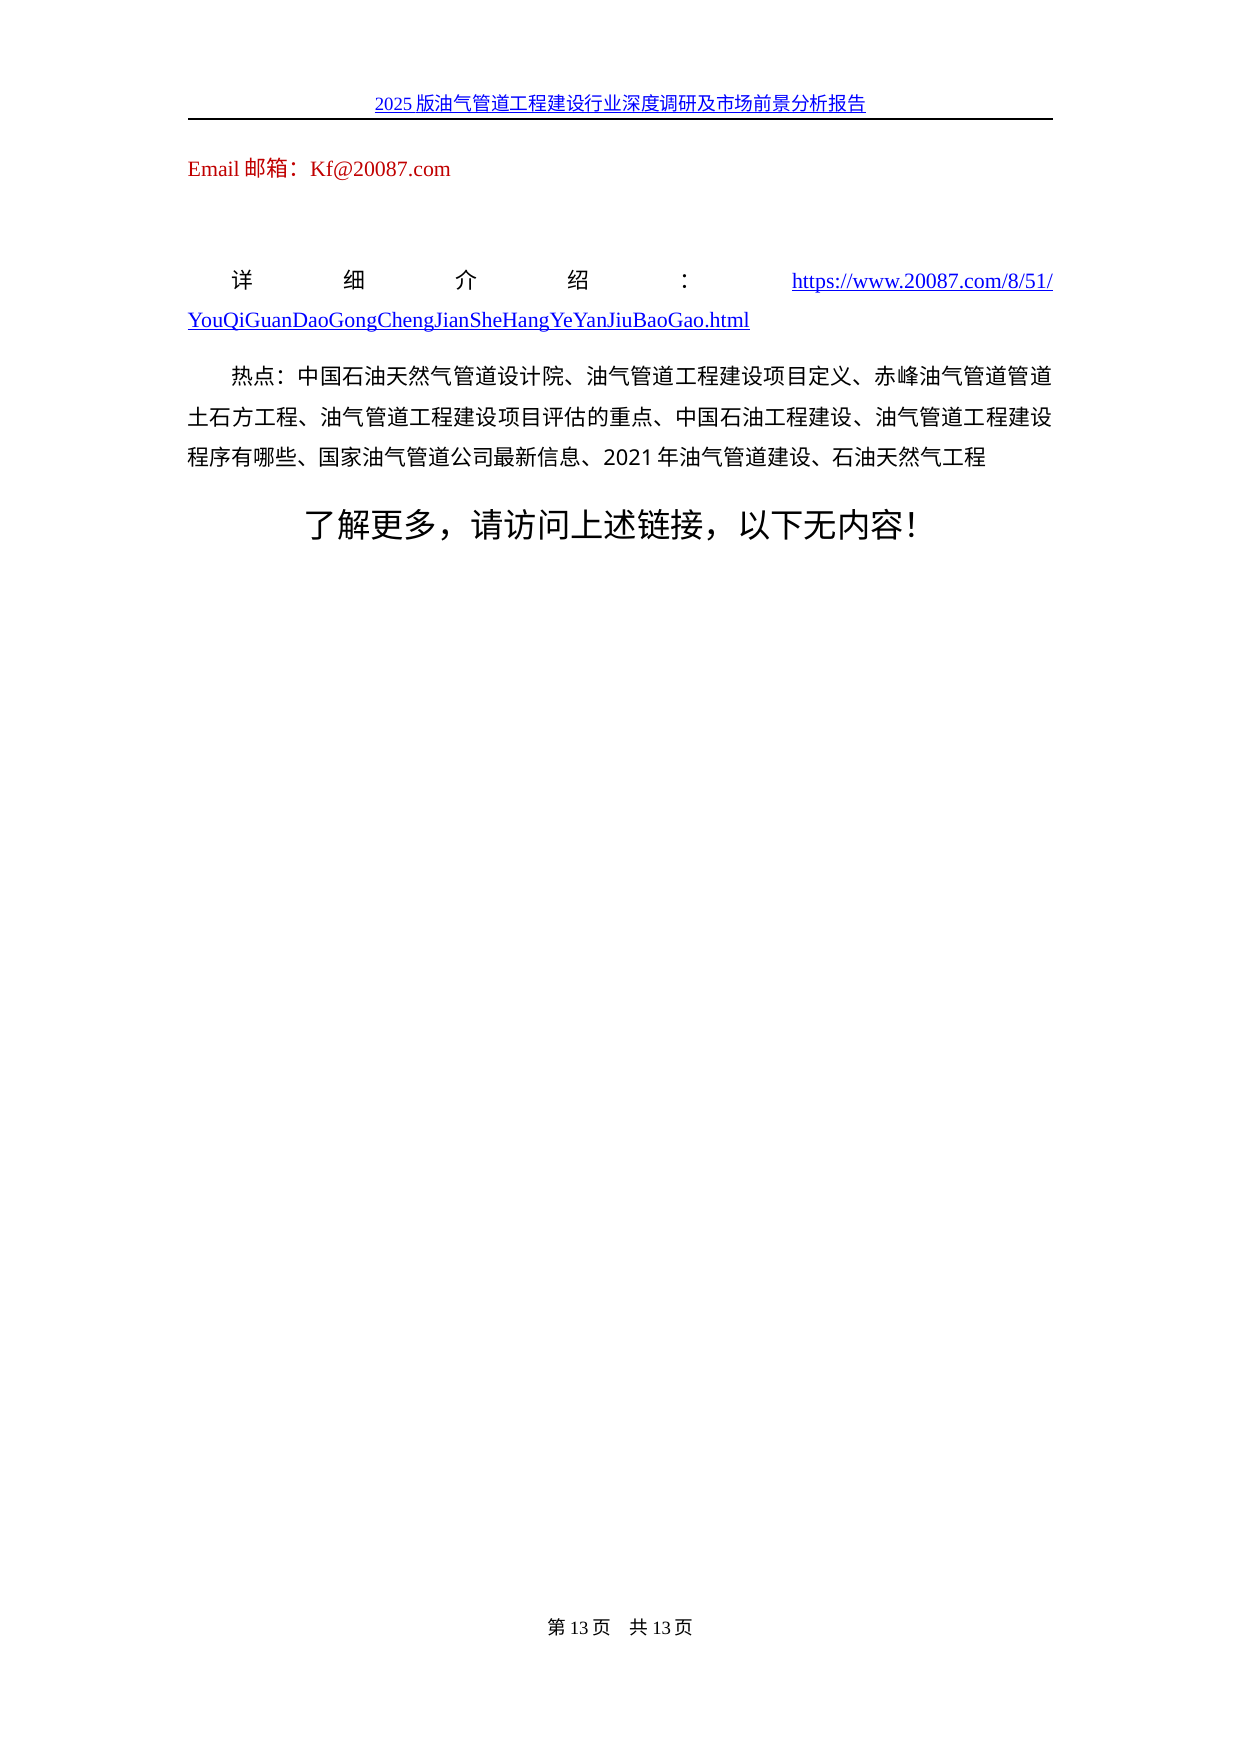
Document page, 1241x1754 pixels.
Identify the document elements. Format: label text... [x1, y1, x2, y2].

text 热点：中国石油天然气管道设计院、油气管道工程建设项目定义、赤峰油气管道管道土石方工程、油气管道工程建设项目评估的重点、中国石油工程建设、油气管道工程建设程序有哪些、国家油气管道公司最新信息、2021年油气管道建设、石油天然气工程 [187, 359, 1053, 472]
text Email邮箱：Kf@20087.com [187, 150, 1053, 183]
title 了解更多，请访问上述链接，以下无内容！ [187, 490, 1053, 555]
text 详细介绍：https://www.20087.com/8/51/YouQiGuanDaoGongChengJianSheHangYeYanJiuBaoGao.html [187, 263, 1053, 336]
